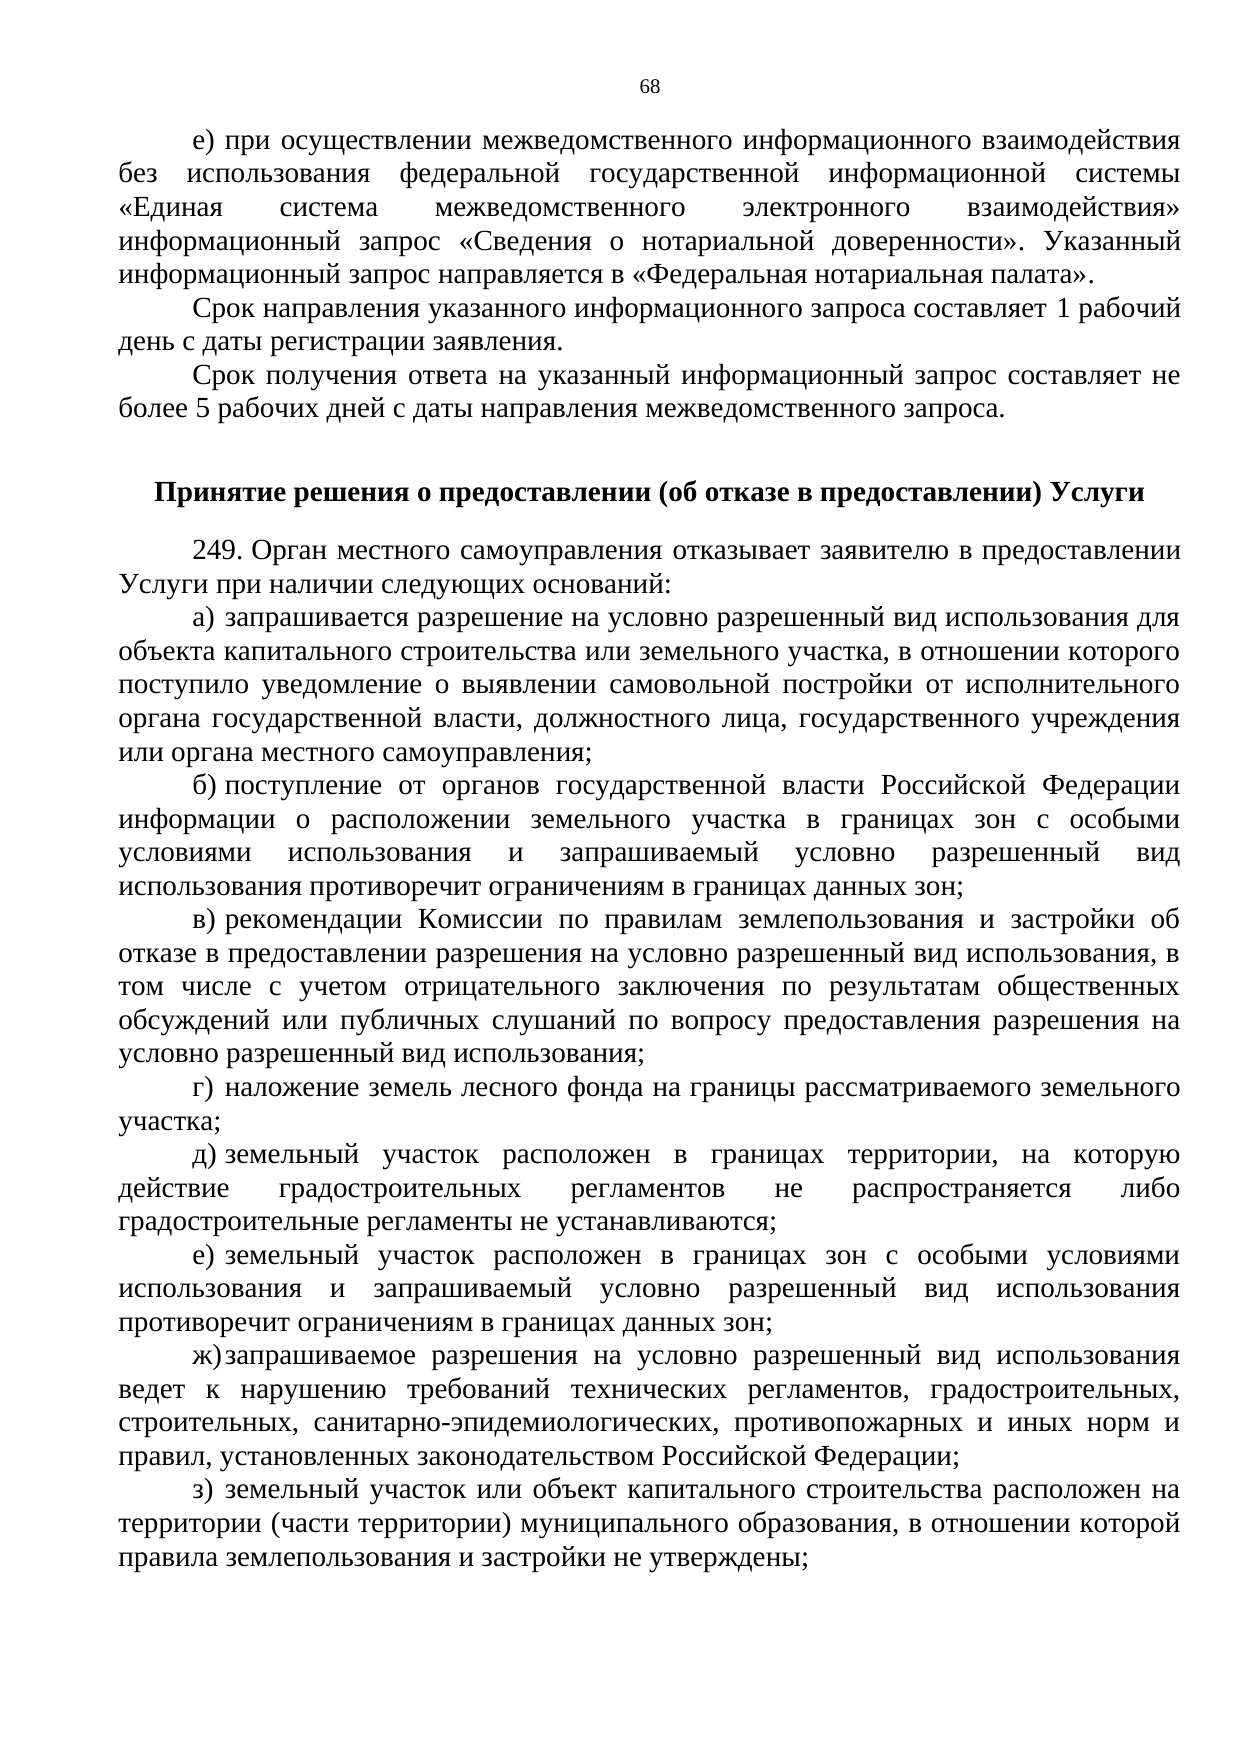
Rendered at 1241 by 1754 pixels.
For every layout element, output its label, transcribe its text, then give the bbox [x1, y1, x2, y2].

text Срок получения ответа на указанный информационный запрос составляет не более 5 рабочих дней с даты направления межведомственного запроса. [118, 357, 1181, 424]
list наложение земель лесного фонда на границы рассматриваемого земельного участка; [118, 1069, 1181, 1136]
text Срок направления указанного информационного запроса составляет 1 рабочий день с даты регистрации заявления. [118, 290, 1181, 357]
list земельный участок или объект капитального строительства расположен на территории (части территории) муниципального образования, в отношении которой правила землепользования и застройки не утверждены; [118, 1472, 1181, 1572]
list рекомендации Комиссии по правилам землепользования и застройки об отказе в предоставлении разрешения на условно разрешенный вид использования, в том числе с учетом отрицательного заключения по результатам общественных обсуждений или публичных слушаний по вопросу предоставления разрешения на условно разрешенный вид использования; [118, 901, 1181, 1069]
list земельный участок расположен в границах территории, на которую действие градостроительных регламентов не распространяется либо градостроительные регламенты не устанавливаются; [118, 1136, 1181, 1237]
list поступление от органов государственной власти Российской Федерации информации о расположении земельного участка в границах зон с особыми условиями использования и запрашиваемый условно разрешенный вид использования противоречит ограничениям в границах данных зон; [118, 767, 1181, 901]
text Принятие решения о предоставлении (об отказе в предоставлении) Услуги [118, 474, 1181, 507]
list Орган местного самоуправления отказывает заявителю в предоставлении Услуги при наличии следующих оснований: [118, 532, 1181, 599]
list запрашиваемое разрешения на условно разрешенный вид использования ведет к нарушению требований технических регламентов, градостроительных, строительных, санитарно-эпидемиологических, противопожарных и иных норм и правил, установленных законодательством Российской Федерации; [118, 1337, 1181, 1472]
list при осуществлении межведомственного информационного взаимодействия без использования федеральной государственной информационной системы «Единая система межведомственного электронного взаимодействия» информационный запрос «Сведения о нотариальной доверенности». Указанный информационный запрос направляется в «Федеральная нотариальная палата». [118, 122, 1181, 290]
list запрашивается разрешение на условно разрешенный вид использования для объекта капитального строительства или земельного участка, в отношении которого поступило уведомление о выявлении самовольной постройки от исполнительного органа государственной власти, должностного лица, государственного учреждения или органа местного самоуправления; [118, 599, 1181, 767]
list земельный участок расположен в границах зон с особыми условиями использования и запрашиваемый условно разрешенный вид использования противоречит ограничениям в границах данных зон; [118, 1237, 1181, 1337]
